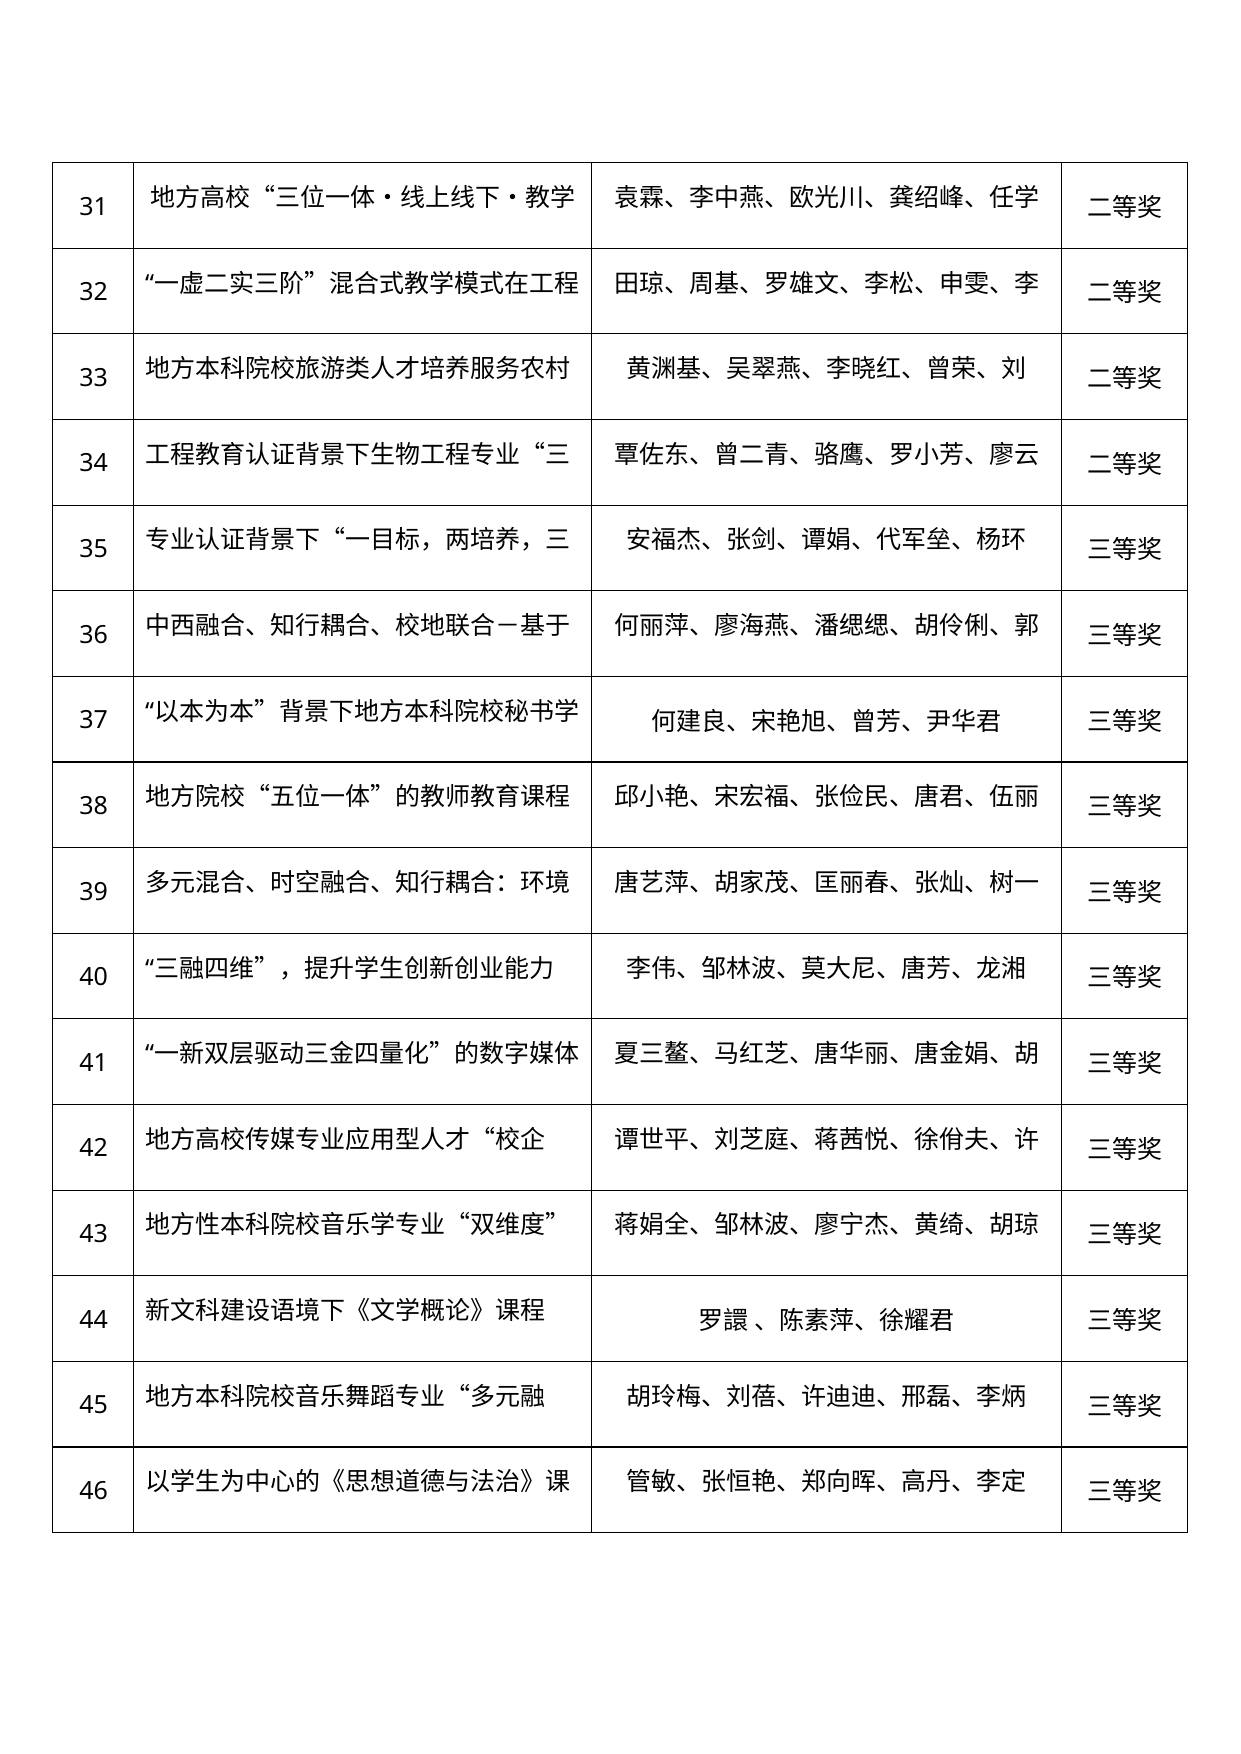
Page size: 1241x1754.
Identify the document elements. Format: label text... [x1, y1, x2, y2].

table_cell 43 [53, 1191, 133, 1275]
table_cell 中西融合、知行耦合、校地联合－基于核心金课的英语人才培养探索与实践 [134, 591, 591, 676]
table_cell 41 [53, 1019, 133, 1104]
table_cell “以本为本”背景下地方本科院校秘书学专业“12345”人才培养模式改革与实践 [134, 677, 591, 761]
table_cell 三等奖 [1062, 934, 1187, 1018]
table_cell 覃佐东、曾二青、骆鹰、罗小芳、廖云辉、张祖姣、唐武飞、李玲、汪美凤 [592, 420, 1061, 504]
table_cell 李伟、邹林波、莫大尼、唐芳、龙湘菡、刘静、丁译之 [592, 934, 1061, 1018]
table_cell 三等奖 [1062, 763, 1187, 847]
table_cell 黄渊基、吴翠燕、李晓红、曾荣、刘进、李爱军、袁岳驷、张京华、卢娟 [592, 334, 1061, 419]
table_cell 何丽萍、廖海燕、潘缌缌、胡伶俐、郭旭明 [592, 591, 1061, 676]
table_cell 唐艺萍、胡家茂、匡丽春、张灿、树一帜、黄依炎 [592, 848, 1061, 933]
table_cell 45 [53, 1362, 133, 1446]
table_cell 多元混合、时空融合、知行耦合：环境设计专业课堂教学改革与实践 [134, 848, 591, 933]
table_cell 二等奖 [1062, 249, 1187, 333]
table_cell 三等奖 [1062, 677, 1187, 761]
table_cell 三等奖 [1062, 1191, 1187, 1275]
table_cell 地方院校“五位一体”的教师教育课程改革探索与实践 [134, 763, 591, 847]
table_cell 35 [53, 506, 133, 590]
table_cell 地方本科院校旅游类人才培养服务农村减贫和乡村振兴的探索与实践 [134, 334, 591, 419]
table_cell “一虚二实三阶”混合式教学模式在工程管理专业教学中的创新与实践 [134, 249, 591, 333]
table_cell 管敏、张恒艳、郑向晖、高丹、李定坤、李艳、周梅、吴霞、文俊方 [592, 1448, 1061, 1532]
table_cell 袁霖、李中燕、欧光川、龚绍峰、任学兵、贾国凯、基艳、唐冬芳、王毅 [592, 163, 1061, 248]
table_cell 三等奖 [1062, 1362, 1187, 1446]
table_cell 二等奖 [1062, 163, 1187, 248]
table_cell 二等奖 [1062, 334, 1187, 419]
table_cell 三等奖 [1062, 591, 1187, 676]
table_cell 专业认证背景下“一目标，两培养，三实践”师范生专业技能培养模式研究与实践 [134, 506, 591, 590]
table_cell 田琼、周基、罗雄文、李松、申雯、李丽民、李喆、张亚南、郭华 [592, 249, 1061, 333]
table_cell 罗譞 、陈素萍、徐耀君 [592, 1276, 1061, 1361]
table_cell 37 [53, 677, 133, 761]
table_cell 邱小艳、宋宏福、张俭民、唐君、伍丽媛、彭阳、乐伶俐、潘庆红、文丽萍 [592, 763, 1061, 847]
table_cell 新文科建设语境下《文学概论》课程“开放的整合式”教学模式研究 [134, 1276, 591, 1361]
table_cell 地方高校“三位一体•线上线下•教学研创赛”多维度构筑化学应用型人才培养模式 [134, 163, 591, 248]
table_cell 32 [53, 249, 133, 333]
table_cell 地方高校传媒专业应用型人才“校企地”一体化培养模式构建与实践 [134, 1105, 591, 1189]
table_cell 44 [53, 1276, 133, 1361]
table_cell 三等奖 [1062, 506, 1187, 590]
table_cell 夏三鳌、马红芝、唐华丽、唐金娟、胡少婷 [592, 1019, 1061, 1104]
table_cell 34 [53, 420, 133, 504]
table_cell 地方本科院校音乐舞蹈专业“多元融通”复合应用型人才培养模式研究 [134, 1362, 591, 1446]
table_cell 三等奖 [1062, 1276, 1187, 1361]
table_cell 地方性本科院校音乐学专业“双维度”人才培养模式的研究与实践 [134, 1191, 591, 1275]
table_cell 安福杰、张剑、谭娟、代军垒、杨环俊、聂志成、唐鹏飞、邓湘玲 [592, 506, 1061, 590]
table_cell 三等奖 [1062, 1019, 1187, 1104]
table_cell 以学生为中心的《思想道德与法治》课堂教学改革与实践 [134, 1448, 591, 1532]
table_cell 谭世平、刘芝庭、蒋茜悦、徐佾夫、许丽君 [592, 1105, 1061, 1189]
table_cell 40 [53, 934, 133, 1018]
table_cell “三融四维”，提升学生创新创业能力——地方本科院校音乐学专业实践教学改革的研究和探索 [134, 934, 591, 1018]
table_cell 三等奖 [1062, 848, 1187, 933]
table_cell 何建良、宋艳旭、曾芳、尹华君 [592, 677, 1061, 761]
table_cell 33 [53, 334, 133, 419]
table_cell 二等奖 [1062, 420, 1187, 504]
table_cell 工程教育认证背景下生物工程专业“三提四融五促”人才培养模式改革与实践 [134, 420, 591, 504]
table_cell “一新双层驱动三金四量化”的数字媒体技术专业教材开发研究与实践 [134, 1019, 591, 1104]
table_cell 胡玲梅、刘蓓、许迪迪、邢磊、李炳帅、周丹青、林春菲、邓芳娟 [592, 1362, 1061, 1446]
table_cell 蒋娟全、邹林波、廖宁杰、黄绮、胡琼方 [592, 1191, 1061, 1275]
table_cell 三等奖 [1062, 1105, 1187, 1189]
table_cell 31 [53, 163, 133, 248]
table_cell 三等奖 [1062, 1448, 1187, 1532]
table_cell 42 [53, 1105, 133, 1189]
table_cell 46 [53, 1448, 133, 1532]
table_cell 38 [53, 763, 133, 847]
table_cell 36 [53, 591, 133, 676]
table_cell 39 [53, 848, 133, 933]
